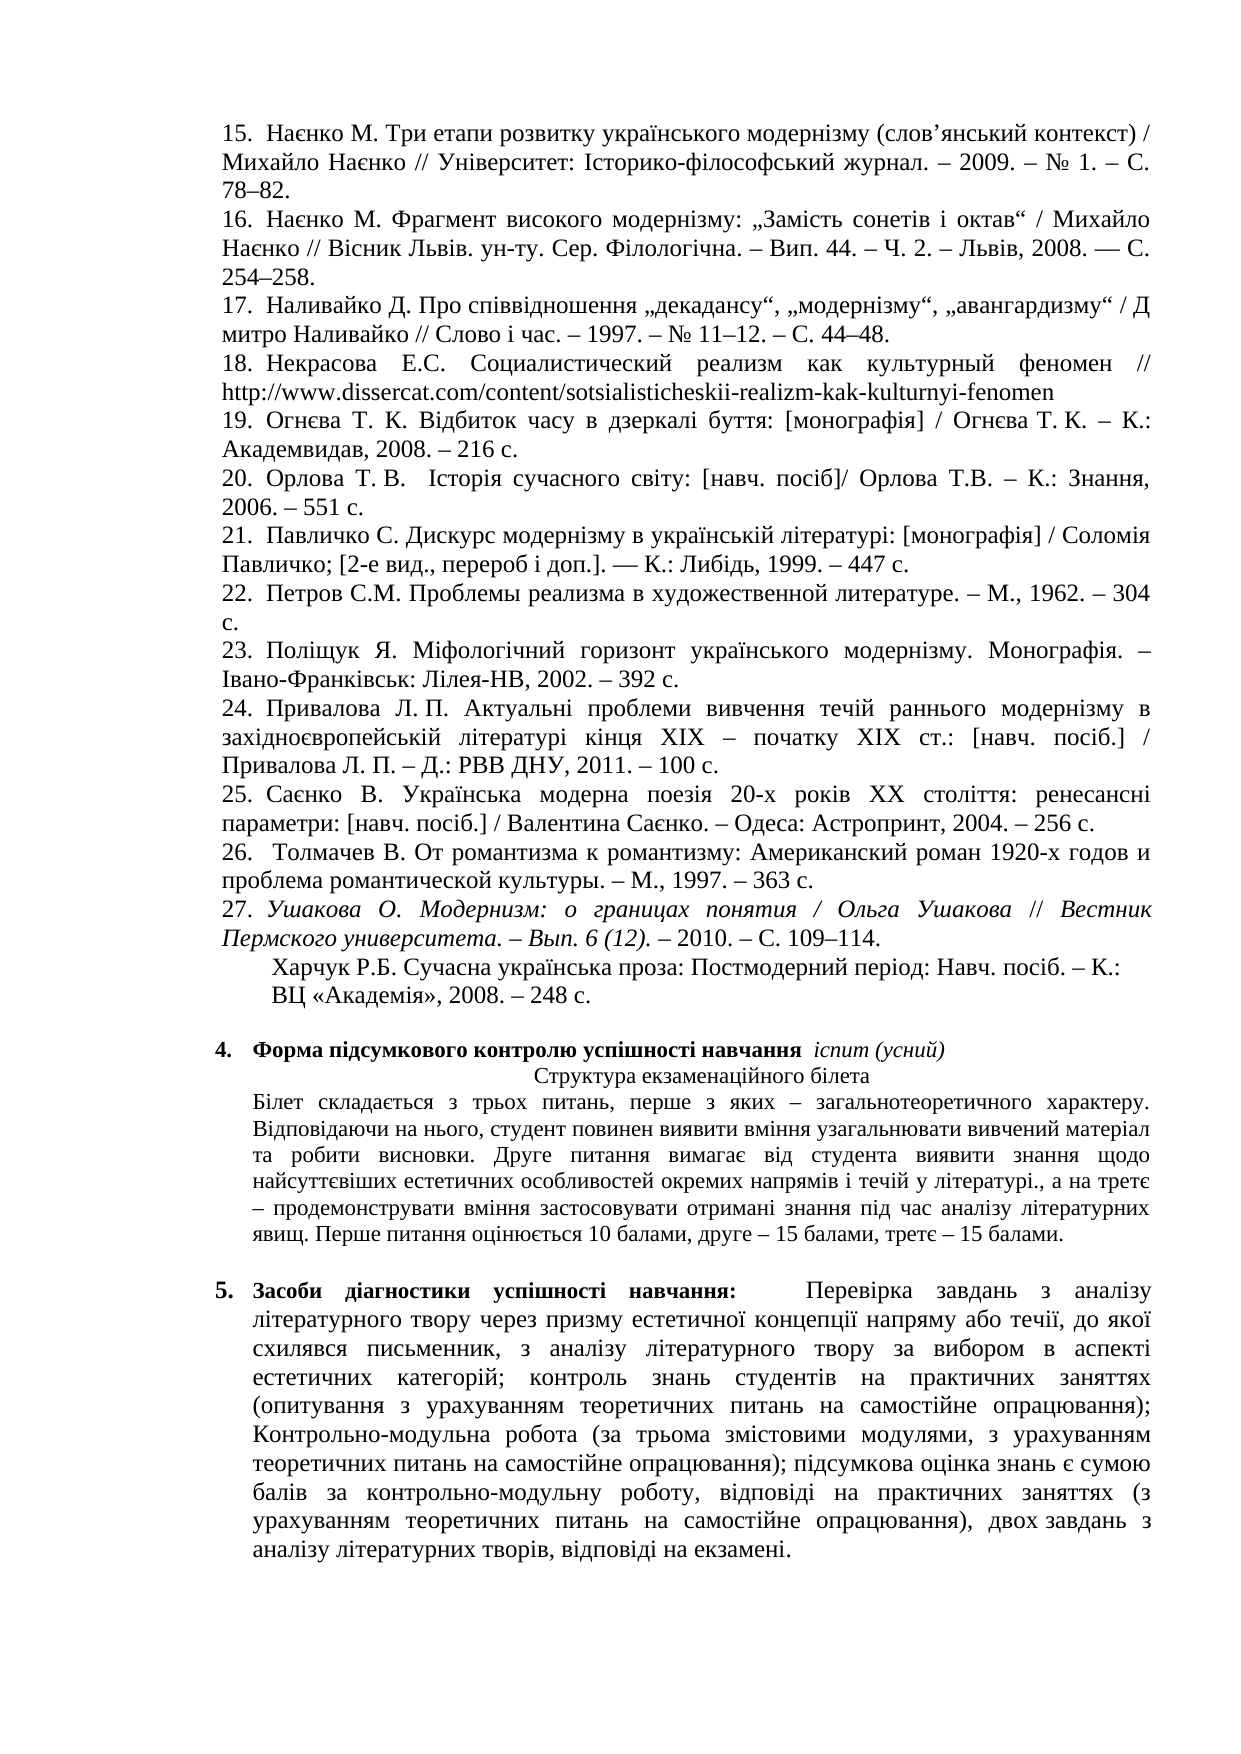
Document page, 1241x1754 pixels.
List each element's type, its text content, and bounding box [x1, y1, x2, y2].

list Орлова Т. В. Історія сучасного світу: [навч. посіб]/ Орлова Т.В. – К.: Знання, 2006. – 551 с. [222, 463, 1152, 521]
list Саєнко В. Українська модерна поезія 20-х років ХХ століття: ренесансні параметри: [навч. посіб.] / Валентина Саєнко. – Одеса: Астропринт, 2004. – 256 с. [222, 779, 1152, 837]
list Огнєва Т. К. Відбиток часу в дзеркалі буття: [монографія] / Огнєва Т. К. – К.: Академвидав, 2008. – 216 с. [222, 406, 1152, 463]
list Білет складається з трьох питань, перше з яких – загальнотеоретичного характеру. Відповідаючи на нього, студент повинен виявити вміння узагальнювати вивчений матеріал та робити висновки. Друге питання вимагає від студента виявити знання щодо найсуттєвіших естетичних особливостей окремих напрямів і течій у літературі., а на третє – продемонструвати вміння застосовувати отримані знання під час аналізу літературних явищ. Перше питання оцінюється 10 балами, друге – 15 балами, третє – 15 балами. [252, 1088, 1152, 1247]
list Засоби діагностики успішності навчання: Перевірка завдань з аналізу літературного твору через призму естетичної концепції напряму або течії, до якої схилявся письменник, з аналізу літературного твору за вибором в аспекті естетичних категорій; контроль знань студентів на практичних заняттях (опитування з урахуванням теоретичних питань на самостійне опрацювання); Контрольно-модульна робота (за трьома змістовими модулями, з урахуванням теоретичних питань на самостійне опрацювання); підсумкова оцінка знань є сумою балів за контрольно-модульну роботу, відповіді на практичних заняттях (з урахуванням теоретичних питань на самостійне опрацювання), двох завдань з аналізу літературних творів, відповіді на екзамені. [215, 1275, 1152, 1563]
list Павличко С. Дискурс модернізму в українській літературі: [монографія] / Соломія Павличко; [2-е вид., перероб і доп.]. –– К.: Либідь, 1999. – 447 с. [222, 521, 1152, 578]
list Структура екзаменаційного білета [252, 1062, 1152, 1088]
list Толмачев В. От романтизма к романтизму: Американский роман 1920-х годов и проблема романтической культуры. – М., 1997. – 363 с. [222, 837, 1152, 894]
list Наливайко Д. Про співвідношення „декадансу“, „модернізму“, „авангардизму“ / Д митро Наливайко // Слово і час. – 1997. – № 11–12. – С. 44–48. [222, 291, 1152, 348]
list Наєнко М. Фрагмент високого модернізму: „Замість сонетів і октав“ / Михайло Наєнко // Вісник Львів. ун-ту. Сер. Філологічна. – Вип. 44. – Ч. 2. – Львів, 2008. — С. 254–258. [222, 204, 1152, 291]
list Поліщук Я. Міфологічний горизонт українського модернізму. Монографія. – Івано-Франківськ: Лілея-НВ, 2002. – 392 с. [222, 636, 1152, 693]
list Петров С.М. Проблемы реализма в художественной литературе. – М., 1962. – 304 с. [222, 578, 1152, 636]
list Некрасова Е.С. Социалистический реализм как культурный феномен // http://www.dissercat.com/content/sotsialisticheskii-realizm-kak-kulturnyi-fenomen [222, 348, 1152, 406]
list Привалова Л. П. Актуальні проблеми вивчення течій раннього модернізму в західноєвропейській літературі кінця ХІХ – початку ХІХ ст.: [навч. посіб.] / Привалова Л. П. – Д.: РВВ ДНУ, 2011. – 100 с. [222, 693, 1152, 779]
list Ушакова О. Модернизм: о границах понятия / Ольга Ушакова // Вестник Пермского университета. – Вып. 6 (12). – 2010. – С. 109–114. [222, 894, 1152, 952]
list Харчук Р.Б. Сучасна українська проза: Постмодерний період: Навч. посіб. – К.: ВЦ «Академія», 2008. – 248 с. [271, 952, 1152, 1009]
list Наєнко М. Три етапи розвитку українського модернізму (слов’янський контекст) / Михайло Наєнко // Університет: Історико-філософський журнал. – 2009. – № 1. – С. 78–82. [222, 118, 1152, 204]
subtitle Форма підсумкового контролю успішності навчання іспит (усний) [215, 1036, 1152, 1062]
